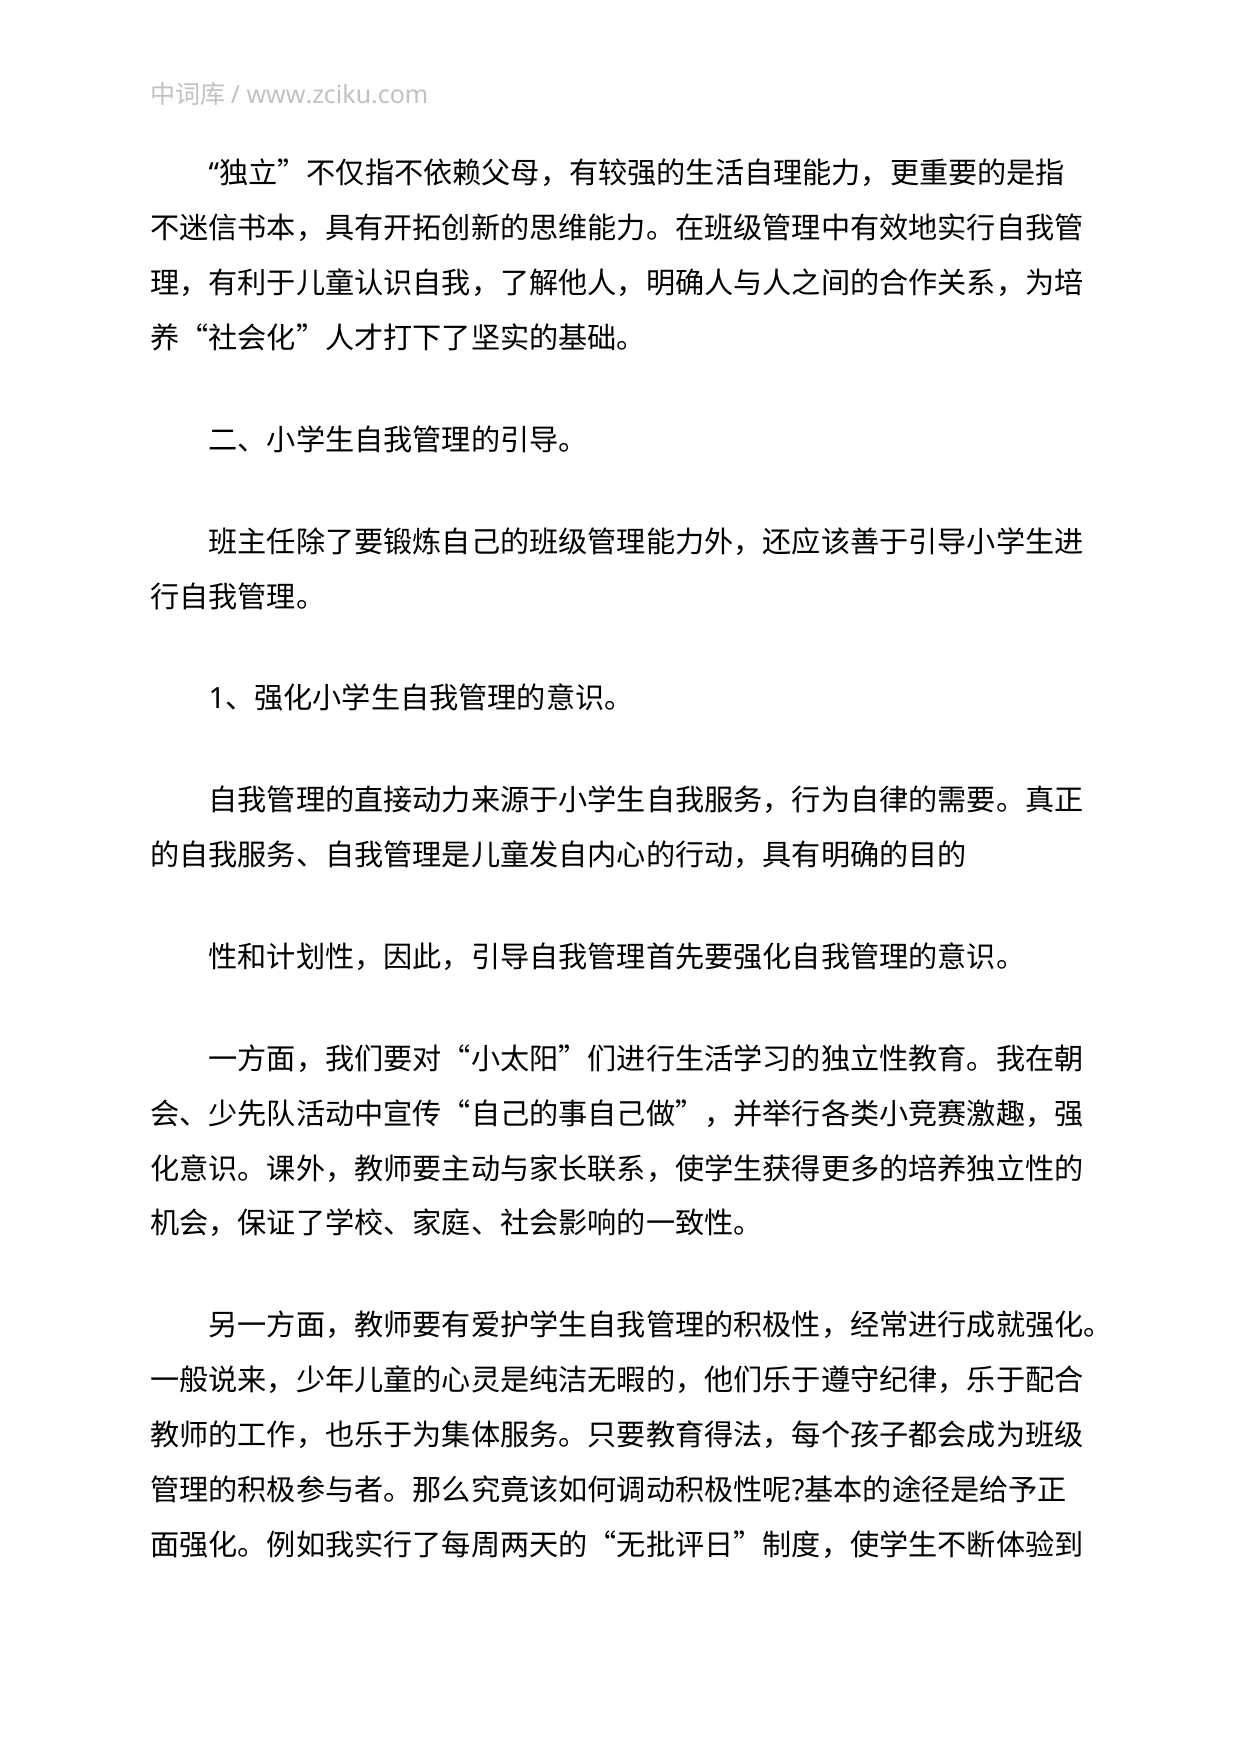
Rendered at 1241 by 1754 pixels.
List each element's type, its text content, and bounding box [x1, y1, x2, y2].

text 性和计划性，因此，引导自我管理首先要强化自我管理的意识。 [150, 934, 1090, 976]
text 一方面，我们要对“小太阳”们进行生活学习的独立性教育。我在朝会、少先队活动中宣传“自己的事自己做”，并举行各类小竞赛激趣，强化意识。课外，教师要主动与家长联系，使学生获得更多的培养独立性的机会，保证了学校、家庭、社会影响的一致性。 [150, 1035, 1090, 1242]
text 1、强化小学生自我管理的意识。 [150, 675, 1090, 717]
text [150, 1302, 1090, 1564]
text 班主任除了要锻炼自己的班级管理能力外，还应该善于引导小学生进行自我管理。 [150, 518, 1090, 616]
text 自我管理的直接动力来源于小学生自我服务，行为自律的需要。真正的自我服务、自我管理是儿童发自内心的行动，具有明确的目的 [150, 777, 1090, 874]
text 二、小学生自我管理的引导。 [150, 417, 1090, 459]
text “独立”不仅指不依赖父母，有较强的生活自理能力，更重要的是指不迷信书本，具有开拓创新的思维能力。在班级管理中有效地实行自我管理，有利于儿童认识自我，了解他人，明确人与人之间的合作关系，为培养“社会化”人才打下了坚实的基础。 [150, 150, 1090, 357]
